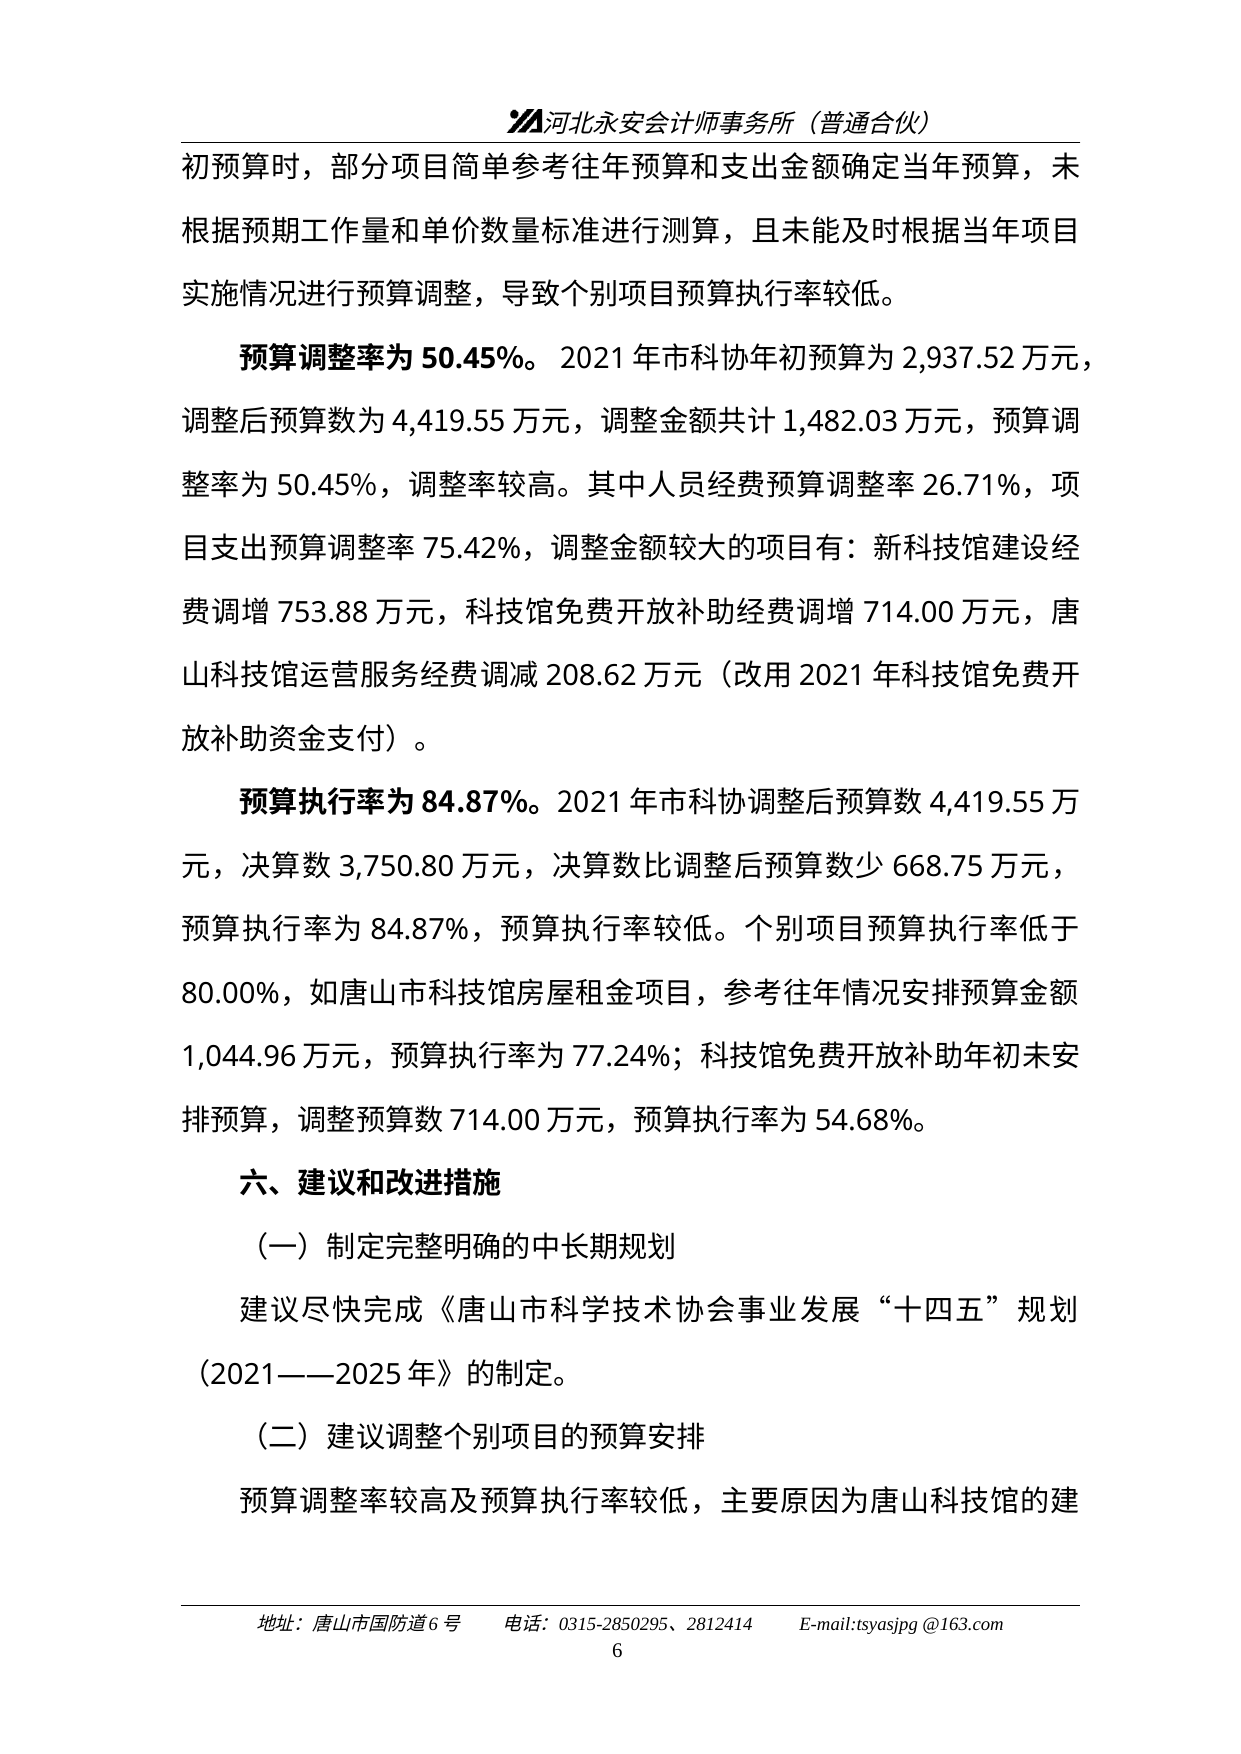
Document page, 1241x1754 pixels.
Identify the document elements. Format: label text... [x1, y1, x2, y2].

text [181, 1477, 1080, 1520]
text 六、建议和改进措施 [181, 1160, 1080, 1202]
text 建议尽快完成《唐山市科学技术协会事业发展“十四五”规划（2021——2025年》的制定。 [181, 1287, 1080, 1393]
text （二）建议调整个别项目的预算安排 [181, 1414, 1080, 1456]
text 预算执行率为84.87%。2021年市科协调整后预算数4,419.55万元，决算数3,750.80万元，决算数比调整后预算数少668.75万元，预算执行率为84.87%，预算执行率较低。个别项目预算执行率低于80.00%，如唐山市科技馆房屋租金项目，参考往年情况安排预算金额1,044.96万元，预算执行率为77.24%；科技馆免费开放补助年初未安排预算，调整预算数714.00万元，预算执行率为54.68%。 [181, 779, 1080, 1139]
text 预算调整率为50.45%。 2021年市科协年初预算为2,937.52万元，调整后预算数为4,419.55万元，调整金额共计1,482.03万元，预算调整率为50.45%，调整率较高。其中人员经费预算调整率26.71%，项目支出预算调整率75.42%，调整金额较大的项目有：新科技馆建设经费调增753.88万元，科技馆免费开放补助经费调增714.00万元，唐山科技馆运营服务经费调减208.62万元（改用2021年科技馆免费开放补助资金支付）。 [181, 334, 1080, 758]
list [181, 144, 1080, 313]
text （一）制定完整明确的中长期规划 [181, 1223, 1080, 1266]
